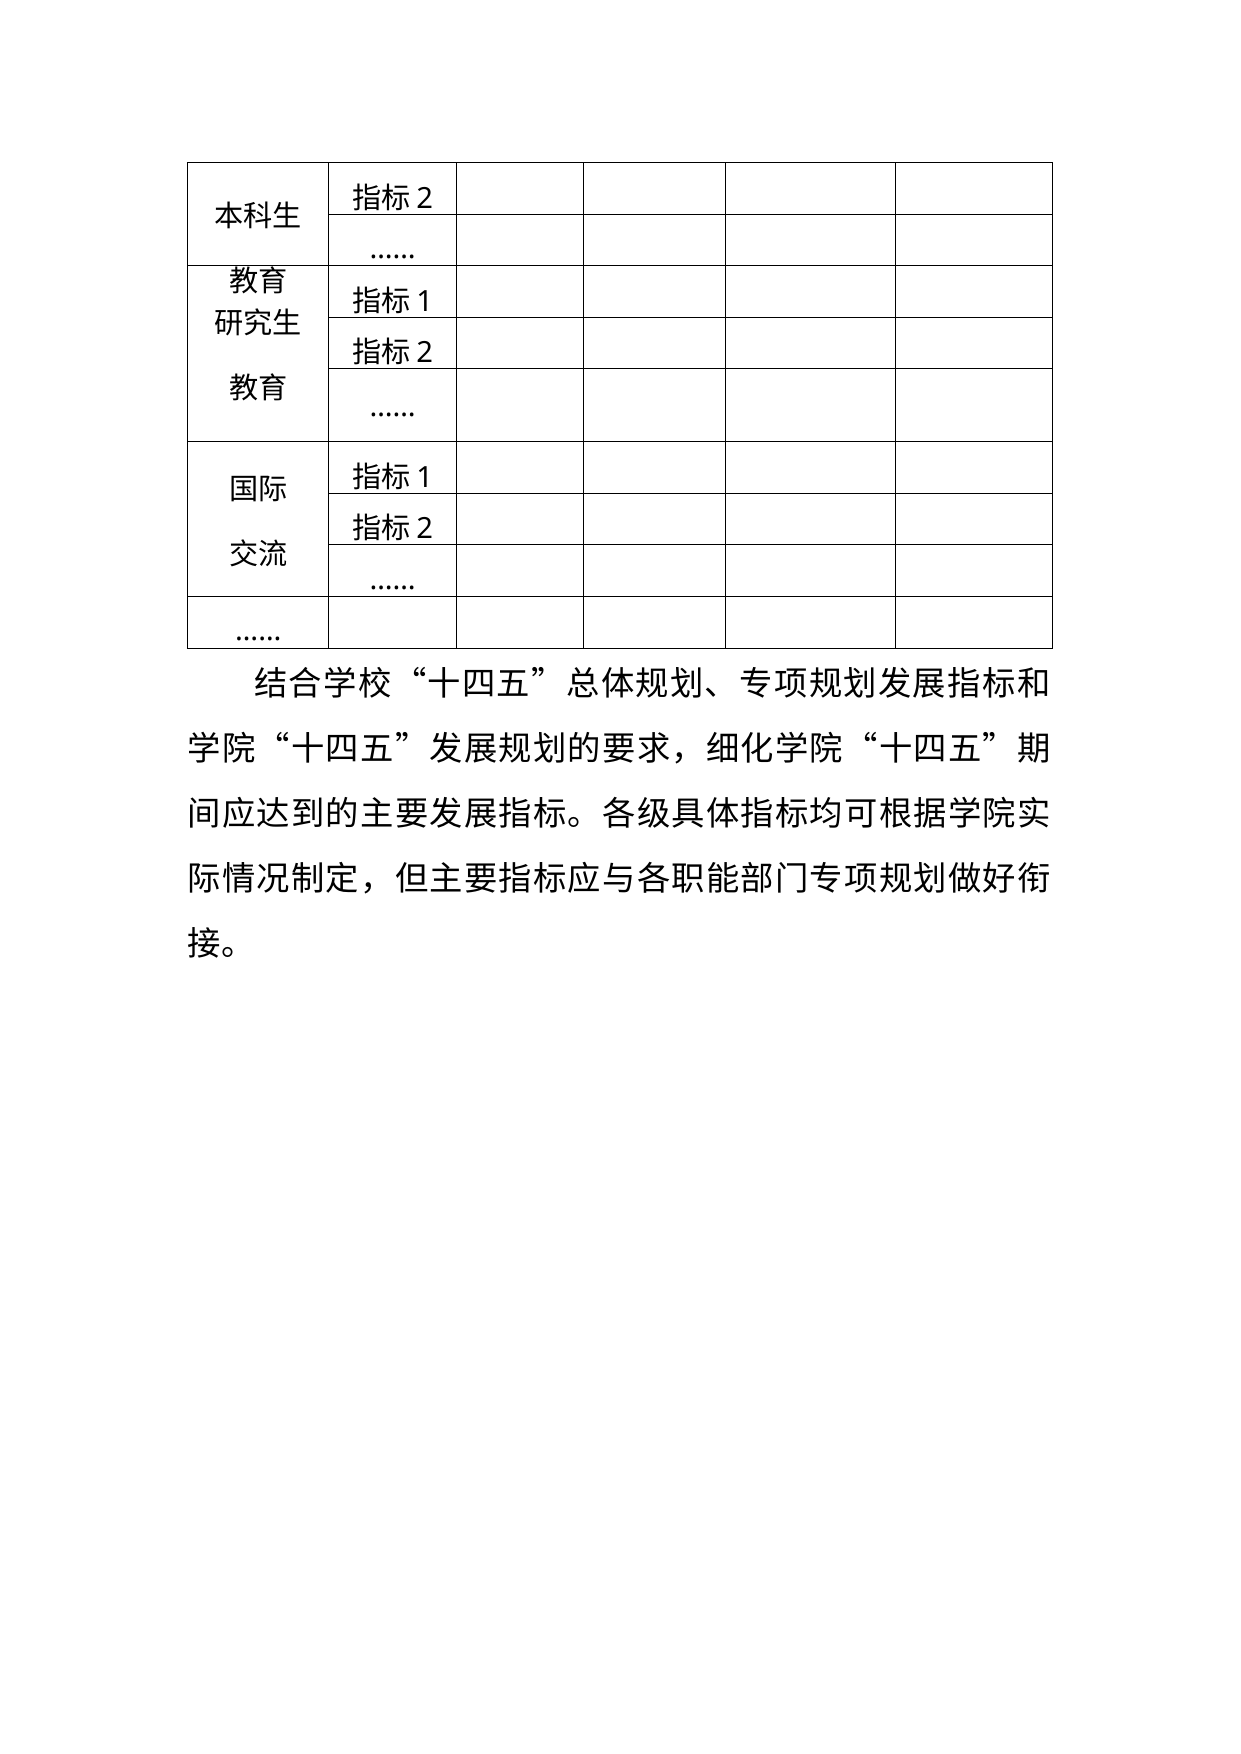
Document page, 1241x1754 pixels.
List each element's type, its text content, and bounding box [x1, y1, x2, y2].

table_cell [726, 545, 895, 596]
table_cell …… [188, 597, 328, 647]
table_cell [584, 494, 725, 544]
table_cell …… [329, 545, 456, 596]
table_cell [457, 318, 583, 368]
table_cell [584, 215, 725, 265]
table_cell [584, 318, 725, 368]
table_cell [584, 163, 725, 213]
table_cell 指标1 [329, 442, 456, 493]
table_cell [584, 442, 725, 493]
table_cell [457, 545, 583, 596]
table_cell [457, 597, 583, 647]
table_cell [584, 545, 725, 596]
table_cell 国际 交流 [188, 442, 328, 596]
table_cell [584, 369, 725, 441]
table_cell …… [329, 215, 456, 265]
table_cell 研究生 教育 [188, 266, 328, 441]
table_cell [457, 494, 583, 544]
table_cell 指标2 [329, 318, 456, 368]
table_cell 指标2 [329, 494, 456, 544]
table_cell [726, 442, 895, 493]
table_cell [457, 215, 583, 265]
table_cell [726, 318, 895, 368]
table_cell [584, 597, 725, 647]
table_cell [726, 369, 895, 441]
table_cell [457, 369, 583, 441]
table_cell …… [329, 369, 456, 441]
table_cell [726, 266, 895, 317]
table_cell [584, 266, 725, 317]
table_cell 本科生 教育 [188, 163, 328, 265]
table_cell [896, 442, 1052, 493]
table_cell [896, 597, 1052, 647]
table_cell 指标2 [329, 163, 456, 213]
table_cell 指标1 [329, 266, 456, 317]
table_cell [726, 494, 895, 544]
text 结合学校“十四五”总体规划、专项规划发展指标和学院“十四五”发展规划的要求，细化学院“十四五”期间应达到的主要发展指标。各级具体指标均可根据学院实际情况制定，但主要指标应与各职能部门专项规划做好衔接。 [187, 649, 1053, 973]
table_cell [457, 442, 583, 493]
table_cell [457, 266, 583, 317]
table_cell [896, 163, 1052, 213]
table_cell [896, 369, 1052, 441]
table_cell [896, 215, 1052, 265]
table_cell [726, 215, 895, 265]
table_cell [896, 318, 1052, 368]
table_cell [896, 545, 1052, 596]
table_cell [329, 597, 456, 647]
table_cell [726, 597, 895, 647]
table_cell [896, 266, 1052, 317]
table_cell [896, 494, 1052, 544]
table_cell [457, 163, 583, 213]
table_cell [726, 163, 895, 213]
